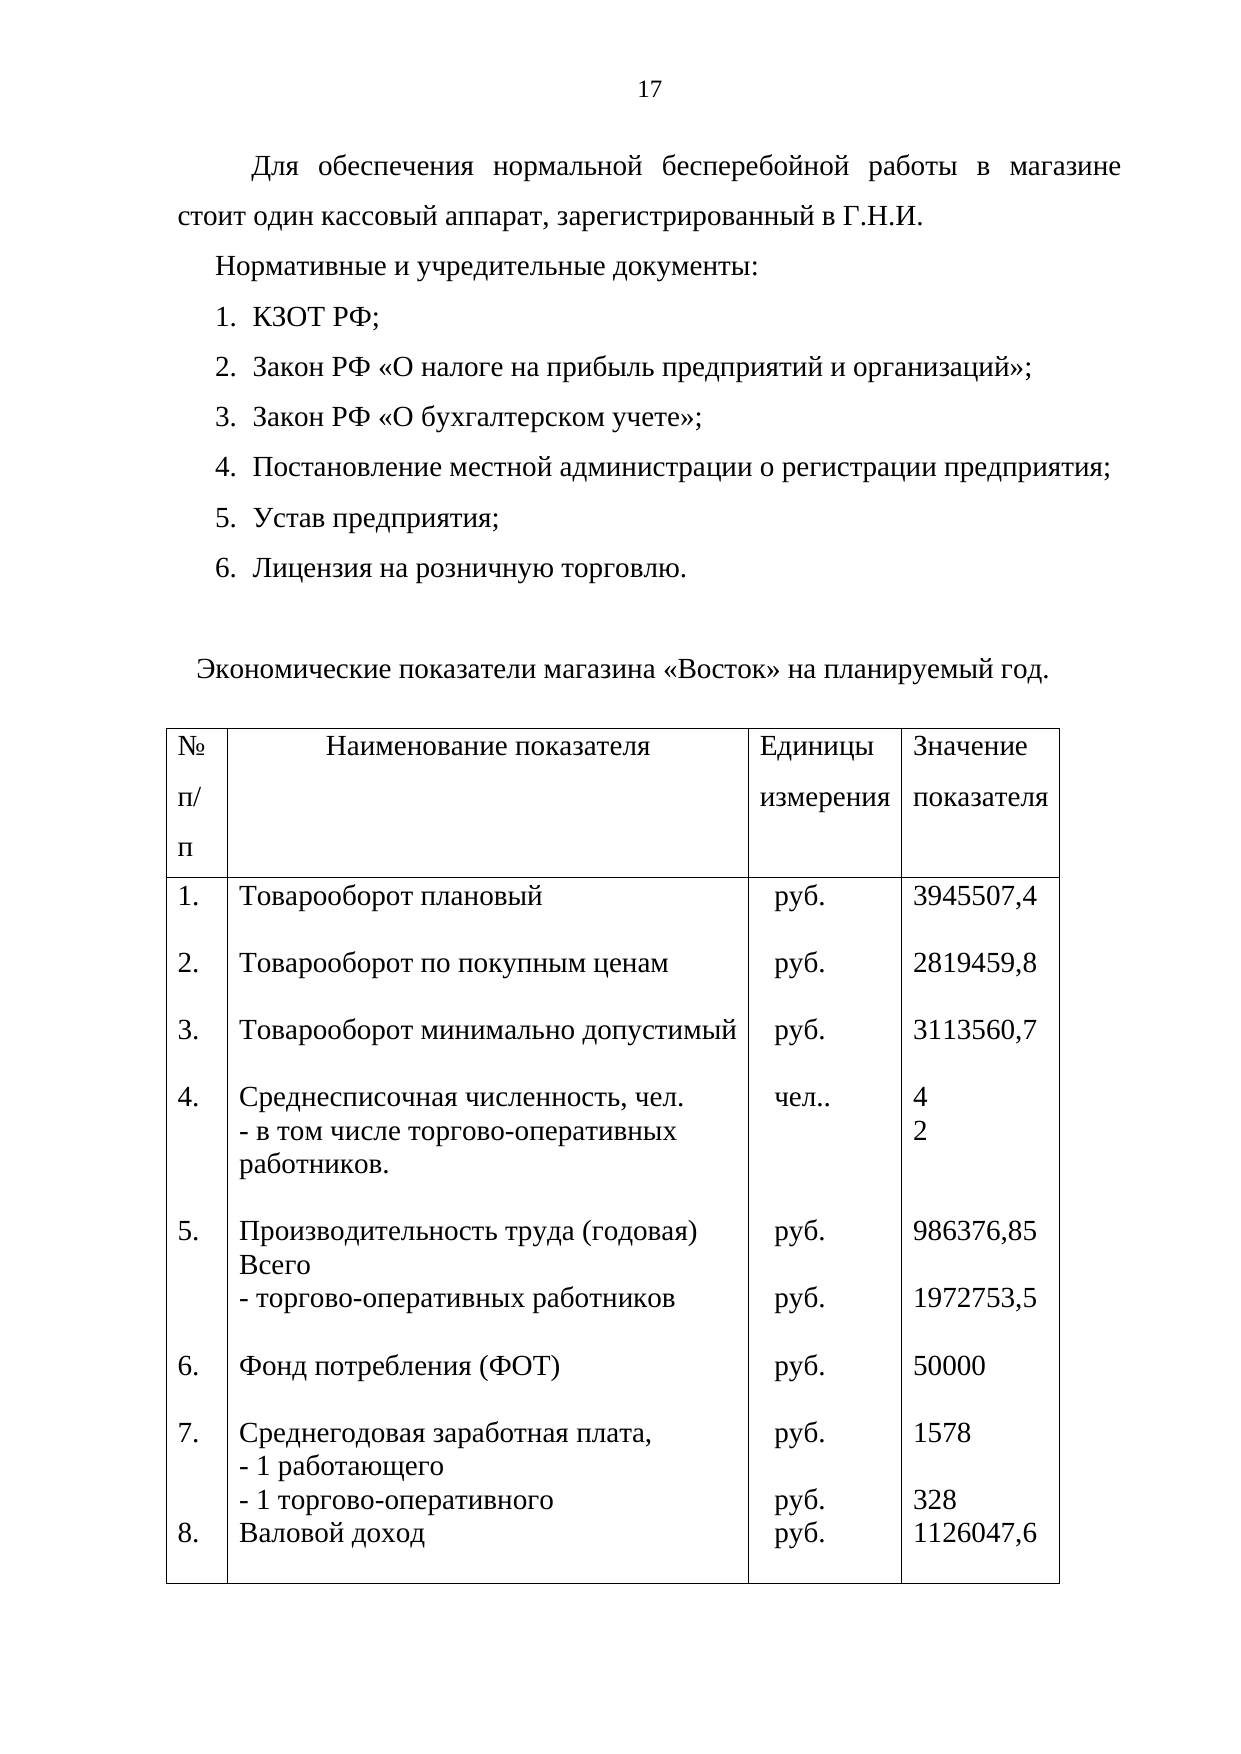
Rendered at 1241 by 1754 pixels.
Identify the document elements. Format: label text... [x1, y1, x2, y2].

text Экономические показатели магазина «Восток» на планируемый год. [196, 651, 1122, 684]
list Лицензия на розничную торговлю. [215, 550, 1122, 584]
table_header Значение показателя [902, 729, 1059, 877]
table_header № п/п [167, 729, 227, 877]
table_header Единицы измерения [749, 729, 901, 877]
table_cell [228, 878, 748, 1582]
table_header Наименование показателя [228, 729, 748, 877]
text Нормативные и учредительные документы: [177, 248, 1122, 282]
list Закон РФ «О бухгалтерском учете»; [215, 399, 1122, 433]
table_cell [749, 878, 901, 1582]
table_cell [902, 878, 1059, 1582]
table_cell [167, 878, 227, 1582]
text Для обеспечения нормальной бесперебойной работы в магазине стоит один кассовый аппарат, зарегистрированный в Г.Н.И. [177, 148, 1122, 232]
list Постановление местной администрации о регистрации предприятия; [215, 449, 1122, 483]
list Закон РФ «О налоге на прибыль предприятий и организаций»; [215, 349, 1122, 382]
list КЗОТ РФ; [215, 299, 1122, 332]
list Устав предприятия; [215, 500, 1122, 533]
